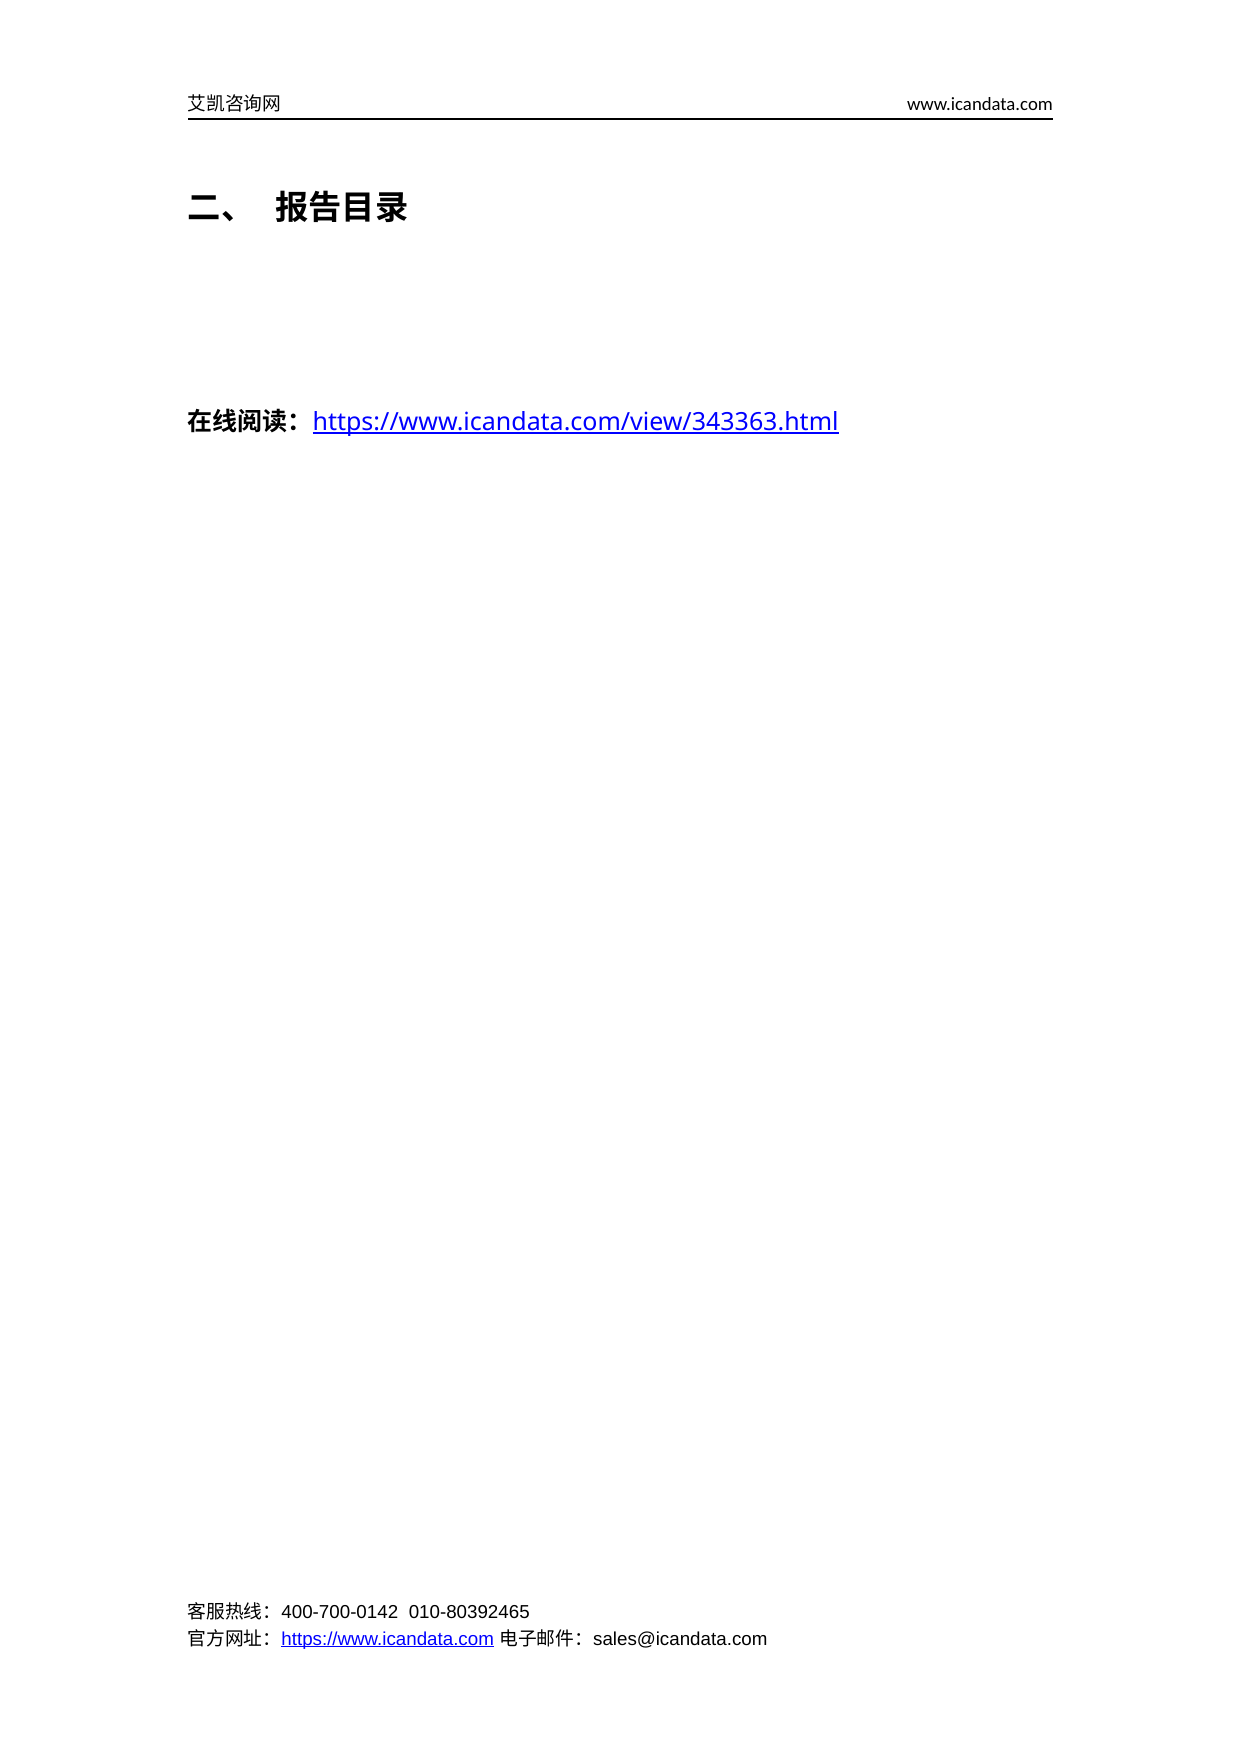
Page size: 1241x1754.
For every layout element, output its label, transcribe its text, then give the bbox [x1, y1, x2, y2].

subtitle 报告目录 [187, 172, 1053, 237]
text 在线阅读：https://www.icandata.com/view/343363.html [187, 387, 1053, 452]
